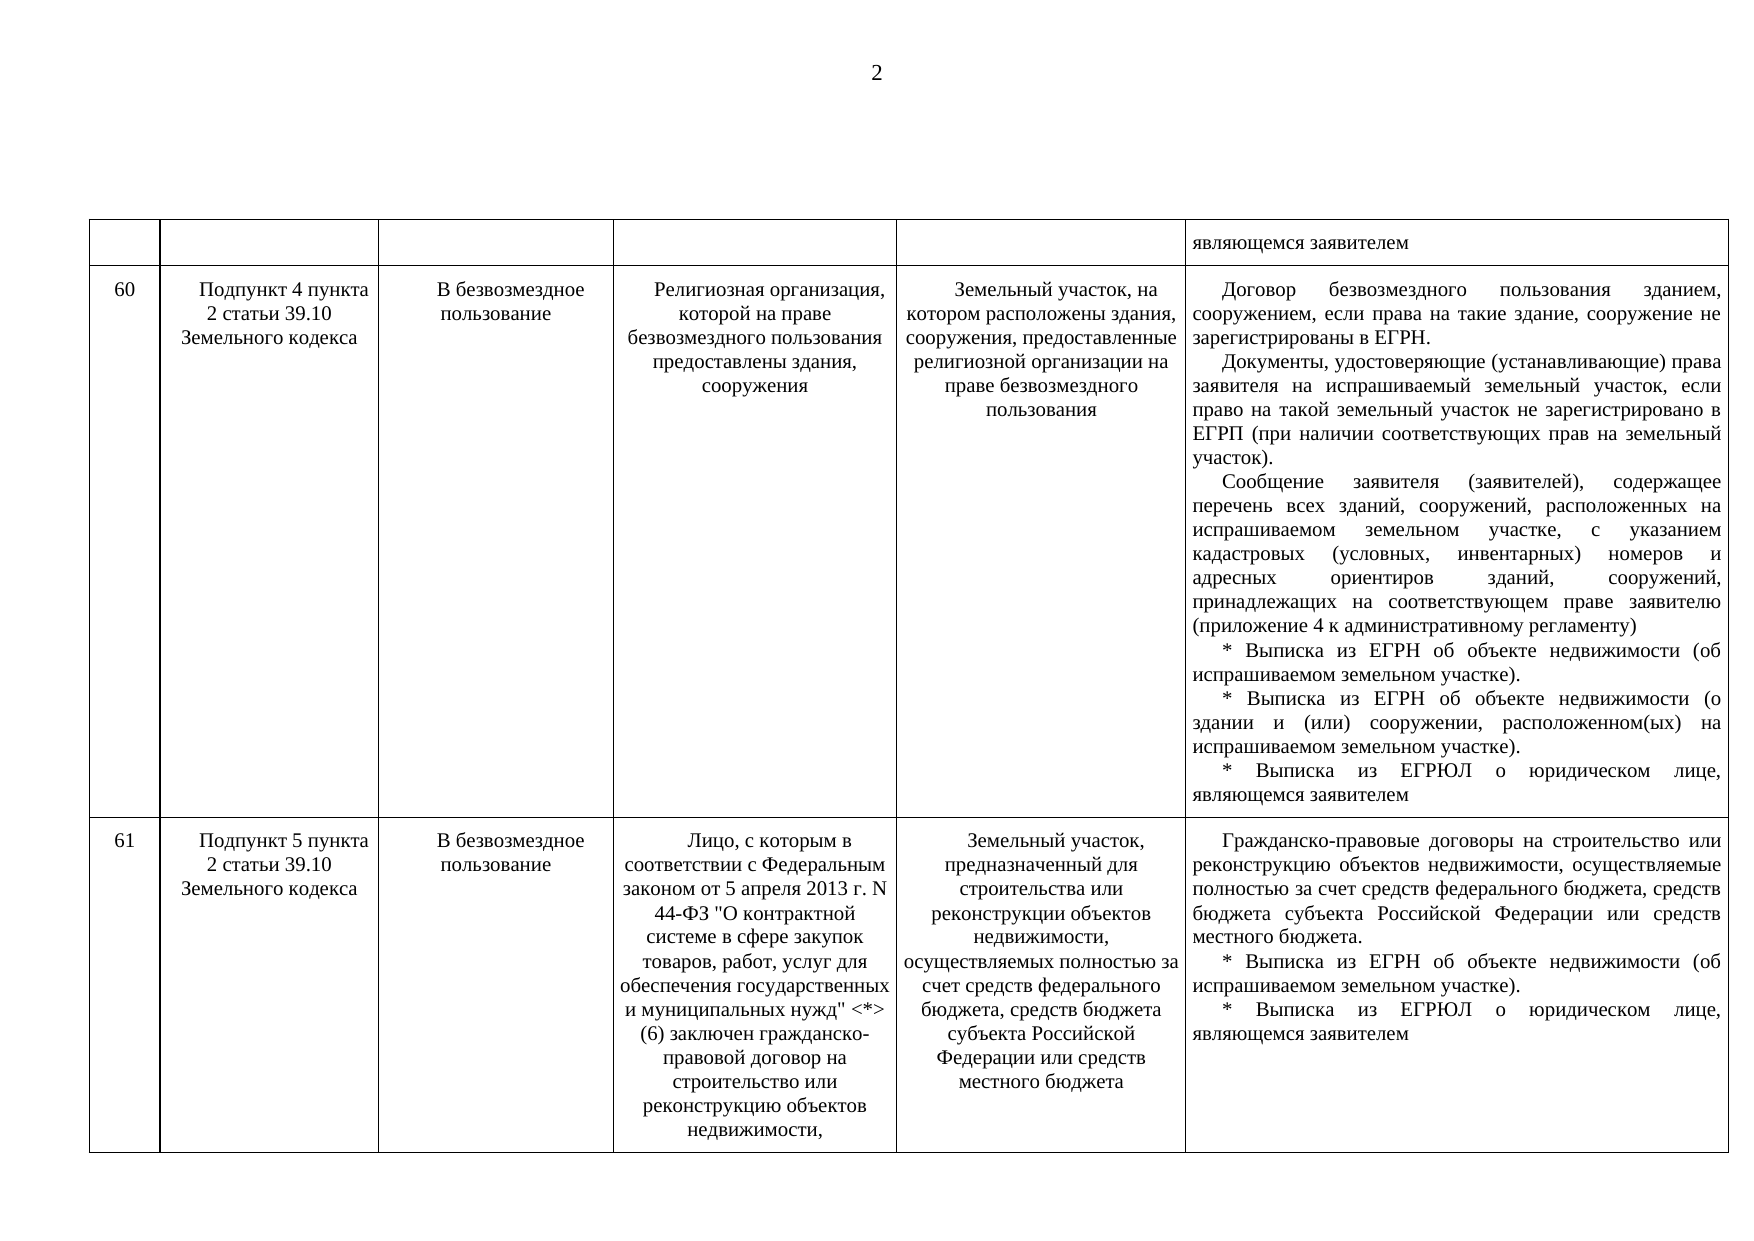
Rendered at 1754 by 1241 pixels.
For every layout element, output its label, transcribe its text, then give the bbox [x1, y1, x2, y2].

table_cell Подпункт 4 пункта 2 статьи 39.10 Земельного кодекса [161, 266, 378, 817]
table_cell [614, 220, 896, 265]
table_cell 60 [90, 266, 159, 817]
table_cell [379, 220, 613, 265]
table_cell Земельный участок, на котором расположены здания, сооружения, предоставленные религиозной организации на праве безвозмездного пользования [897, 266, 1185, 817]
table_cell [1186, 220, 1728, 265]
table_cell Договор безвозмездного пользования зданием, сооружением, если права на такие здание, сооружение не зарегистрированы в ЕГРН. Документы, удостоверяющие (устанавливающие) права заявителя на испрашиваемый земельный участок, если право на такой земельный участок не зарегистрировано в ЕГРП (при наличии соответствующих прав на земельный участок). Сообщение заявителя (заявителей), содержащее перечень всех зданий, сооружений, расположенных на испрашиваемом земельном участке, с указанием кадастровых (условных, инвентарных) номеров и адресных ориентиров зданий, сооружений, принадлежащих на соответствующем праве заявителю (приложение 4 к административному регламенту) * Выписка из ЕГРН об объекте недвижимости (об испрашиваемом земельном участке). * Выписка из ЕГРН об объекте недвижимости (о здании и (или) сооружении, расположенном(ых) на испрашиваемом земельном участке). * Выписка из ЕГРЮЛ о юридическом лице, являющемся заявителем [1186, 266, 1728, 817]
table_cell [379, 818, 613, 1152]
table_cell Религиозная организация, которой на праве безвозмездного пользования предоставлены здания, сооружения [614, 266, 896, 817]
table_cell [897, 220, 1185, 265]
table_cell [161, 818, 378, 1152]
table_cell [897, 818, 1185, 1152]
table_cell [614, 818, 896, 1152]
table_cell 59 [90, 220, 159, 265]
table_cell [161, 220, 378, 265]
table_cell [1186, 818, 1728, 1152]
table_cell В безвозмездное пользование [379, 266, 613, 817]
table_cell 61 [90, 818, 159, 1152]
